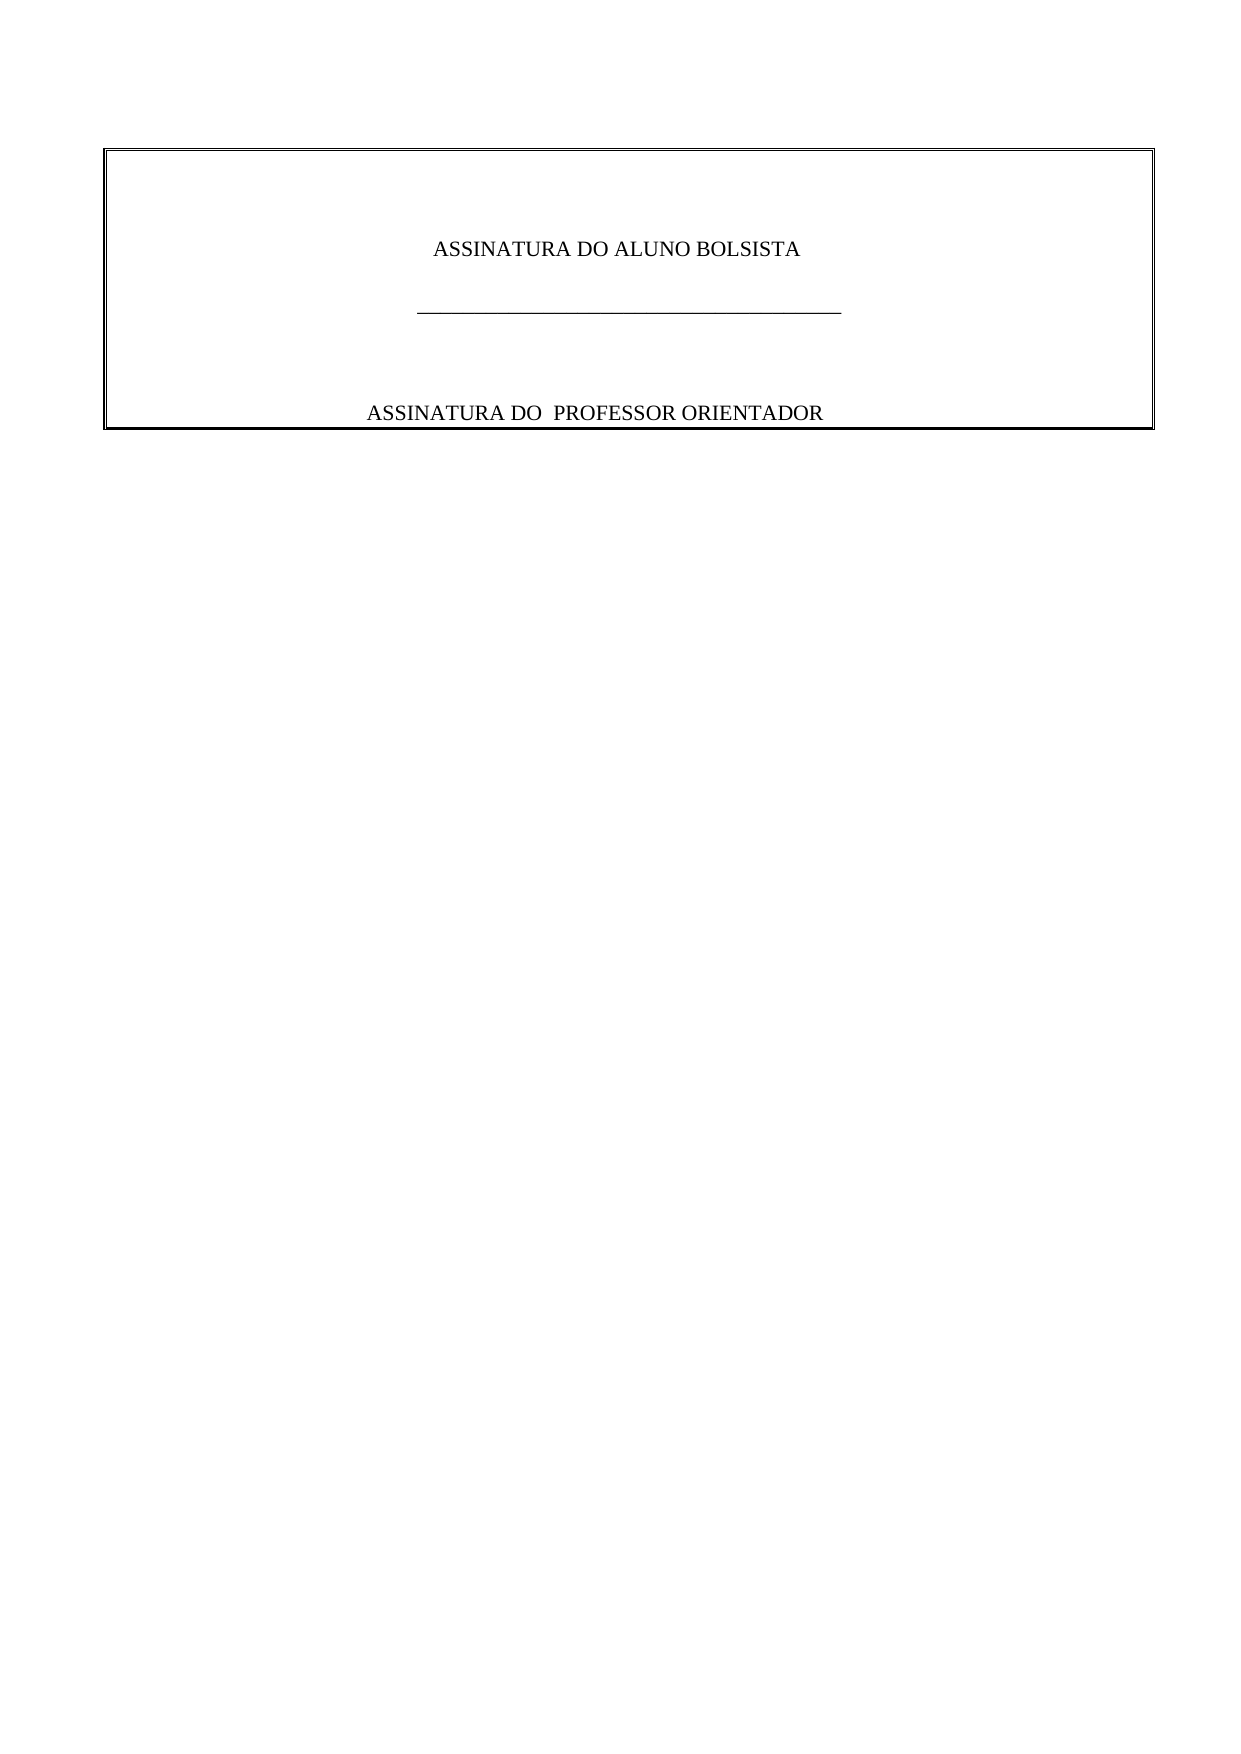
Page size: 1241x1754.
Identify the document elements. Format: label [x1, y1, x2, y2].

table_cell [107, 151, 1152, 427]
